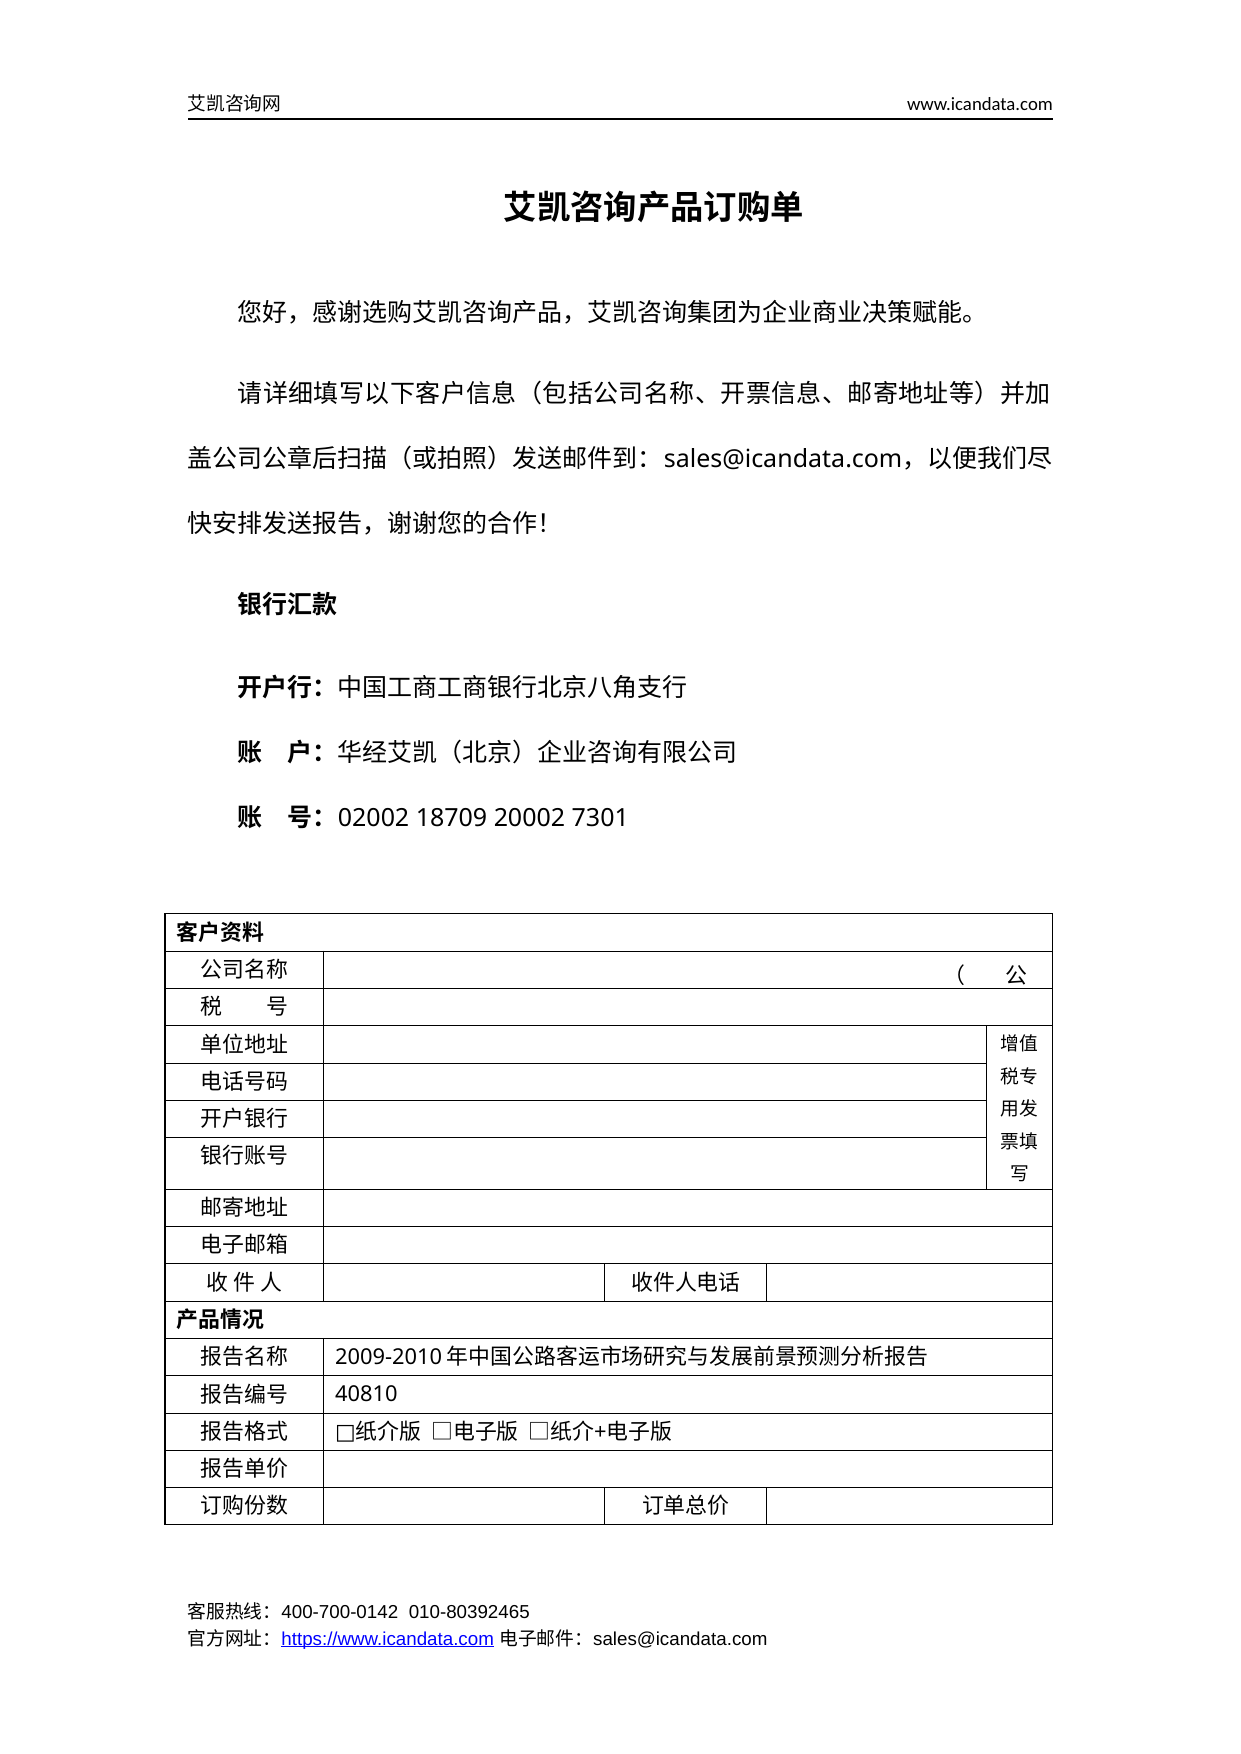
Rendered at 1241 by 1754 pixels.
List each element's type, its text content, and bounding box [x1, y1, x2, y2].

table_cell 邮寄地址 [166, 1190, 323, 1226]
table_cell [324, 1064, 986, 1100]
table_cell [324, 1026, 986, 1062]
table_cell 单位地址 [166, 1026, 323, 1062]
table_cell 报告格式 [166, 1414, 323, 1450]
table_cell 电子邮箱 [166, 1227, 323, 1263]
table_cell 40810 [324, 1376, 1052, 1412]
text 艾凯咨询产品订购单 [187, 172, 1053, 237]
text 账 户：华经艾凯（北京）企业咨询有限公司 [187, 718, 1053, 783]
table_cell 报告单价 [166, 1451, 323, 1487]
text 银行汇款 [187, 570, 1053, 635]
table_cell 产品情况 [166, 1302, 1052, 1338]
table_cell 开户银行 [166, 1101, 323, 1137]
table_cell 公司名称 [166, 952, 323, 988]
table_cell 报告编号 [166, 1376, 323, 1412]
table_cell [324, 952, 1052, 988]
table_cell [767, 1264, 1052, 1301]
table_cell 订单总价 [605, 1488, 766, 1524]
table_cell [324, 989, 1052, 1025]
table_cell [324, 1190, 1052, 1226]
table_cell □纸介版 □电子版 □纸介+电子版 [324, 1414, 1052, 1450]
table_cell 税 号 [166, 989, 323, 1025]
table_cell [767, 1488, 1052, 1524]
table_cell [324, 1138, 986, 1189]
table_cell 2009-2010年中国公路客运市场研究与发展前景预测分析报告 [324, 1339, 1052, 1375]
table_cell 增值税专用发票填写 [987, 1026, 1052, 1189]
table_cell 银行账号 [166, 1138, 323, 1189]
table_cell [324, 1227, 1052, 1263]
table_cell [324, 1101, 986, 1137]
text 请详细填写以下客户信息（包括公司名称、开票信息、邮寄地址等）并加盖公司公章后扫描（或拍照）发送邮件到：sales@icandata.com，以便我们尽快安排发送报告，谢谢您的合作！ [187, 359, 1053, 554]
table_cell 收 件 人 [166, 1264, 323, 1301]
text 开户行：中国工商工商银行北京八角支行 [187, 653, 1053, 718]
table_cell 订购份数 [166, 1488, 323, 1524]
text 账 号：02002 18709 20002 7301 [187, 783, 1053, 848]
table_cell 收件人电话 [605, 1264, 766, 1301]
table_cell [324, 1264, 604, 1301]
table_cell [324, 1451, 1052, 1487]
table_header 客户资料 [166, 914, 1052, 951]
table_cell [324, 1488, 604, 1524]
table_cell 电话号码 [166, 1064, 323, 1100]
table_cell 报告名称 [166, 1339, 323, 1375]
text 您好，感谢选购艾凯咨询产品，艾凯咨询集团为企业商业决策赋能。 [187, 278, 1053, 343]
